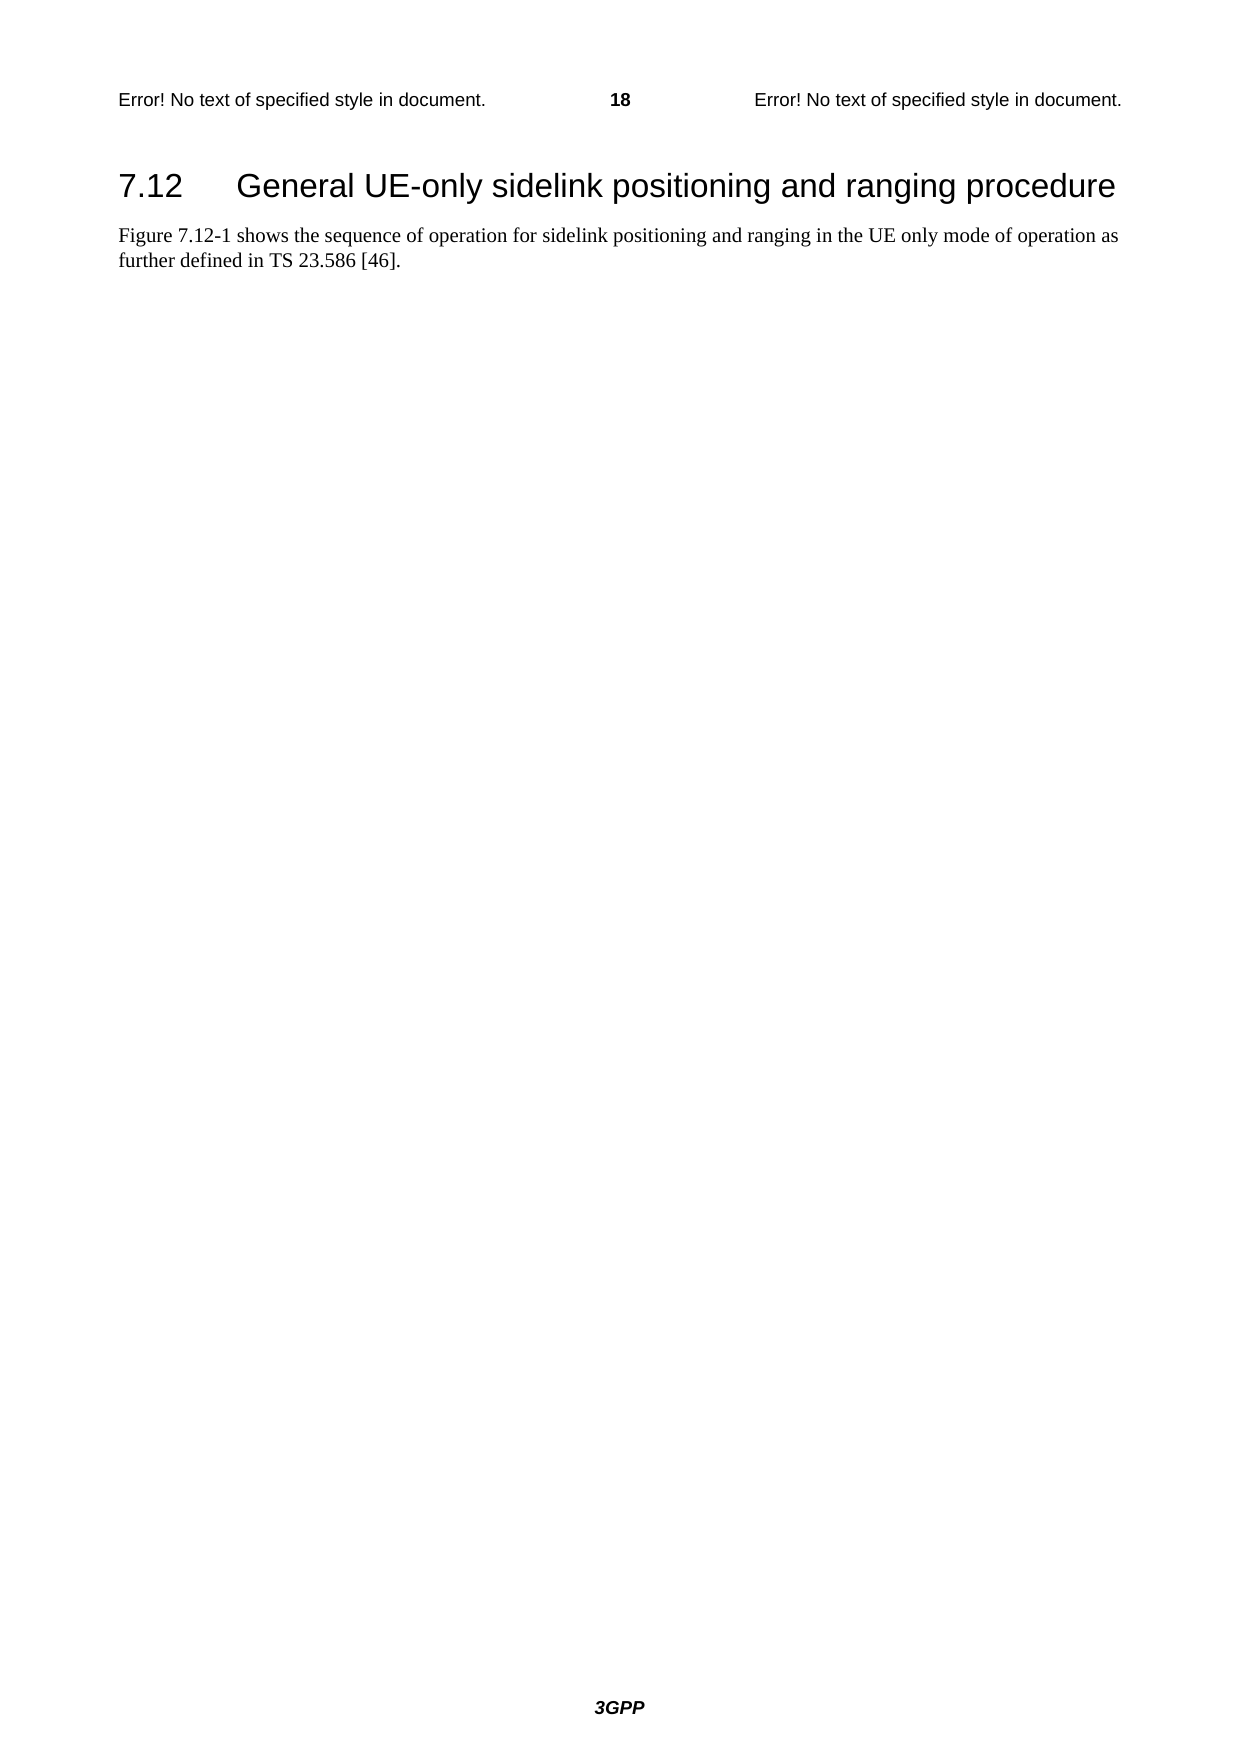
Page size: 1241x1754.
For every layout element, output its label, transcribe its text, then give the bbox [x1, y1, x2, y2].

subtitle 7.12 General UE-only sidelink positioning and ranging procedure [118, 166, 1122, 205]
text Figure 7.12-1 shows the sequence of operation for sidelink positioning and ranging in the UE only mode of operation as further defined in TS 23.586 [46]. [118, 223, 1122, 272]
